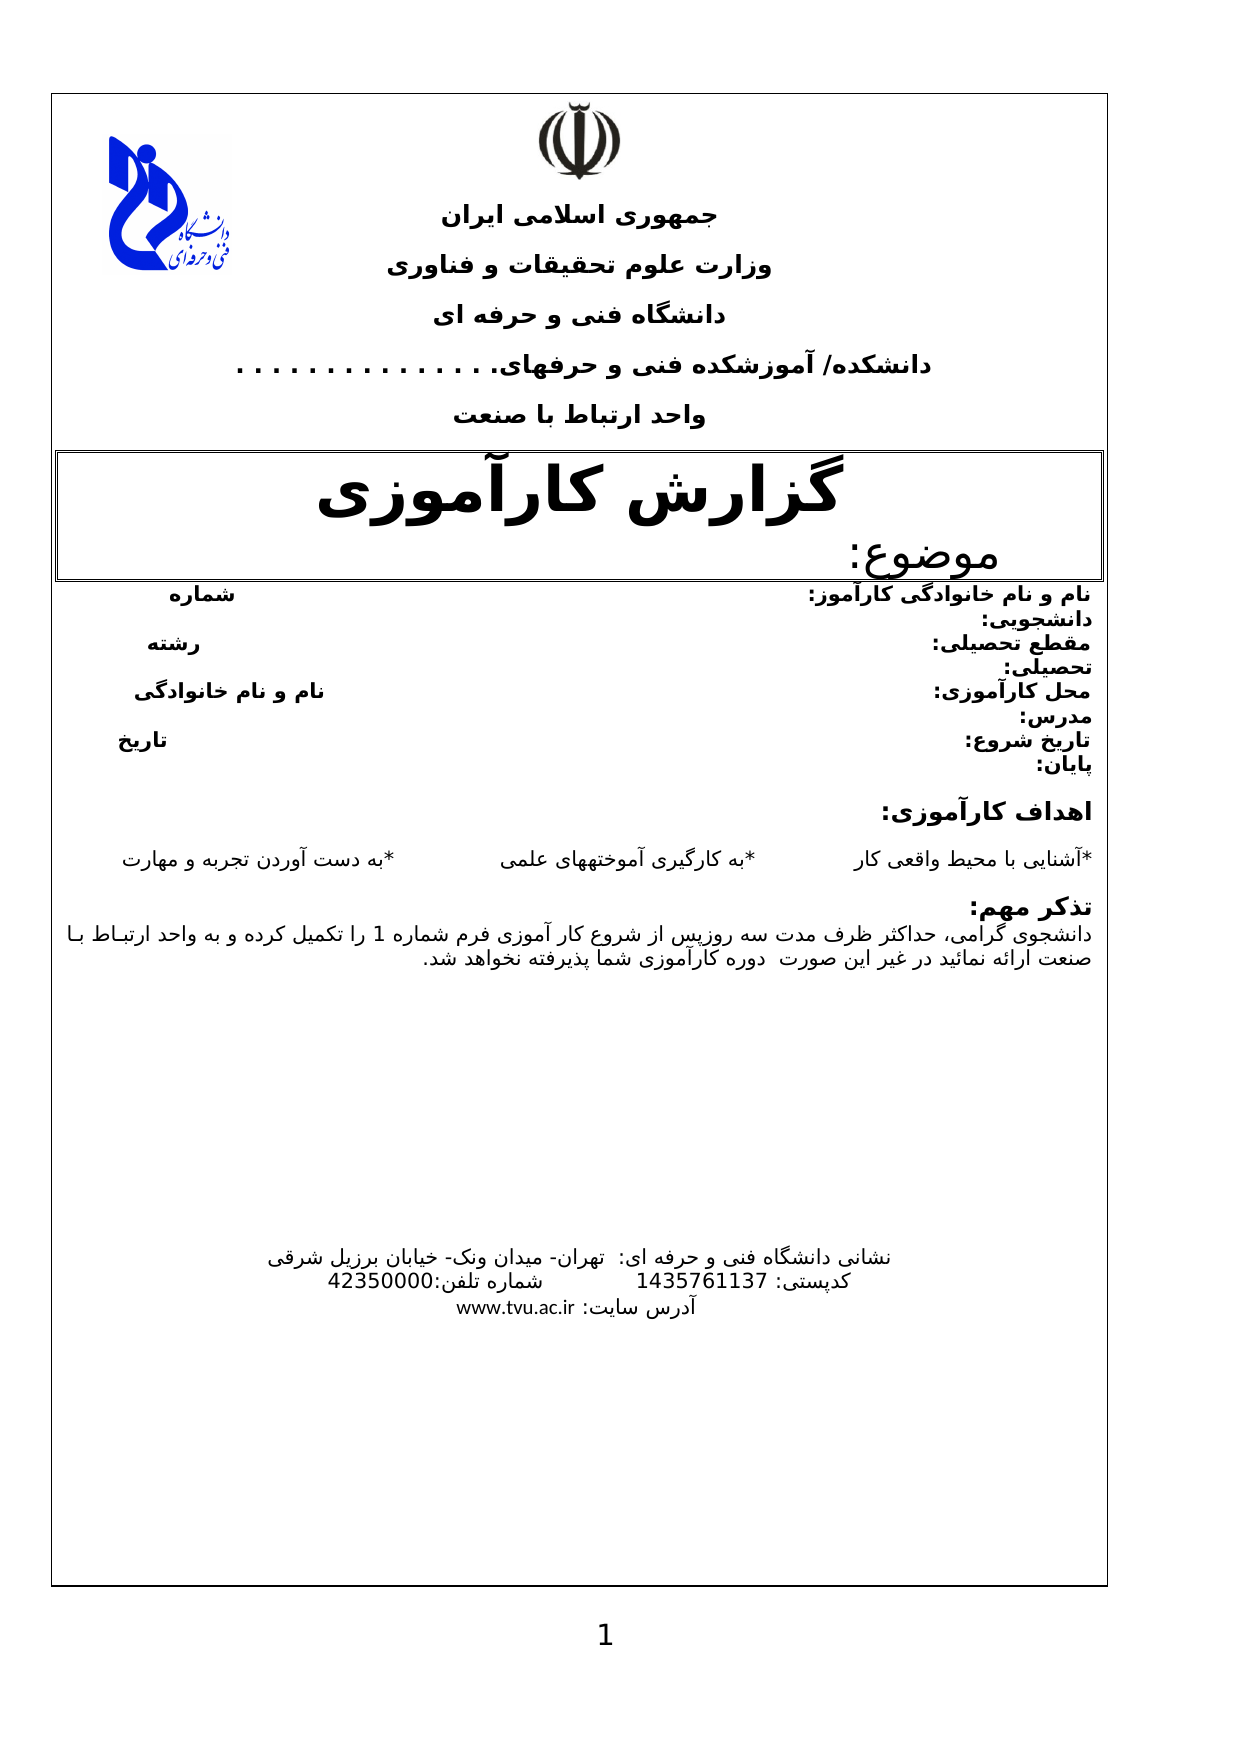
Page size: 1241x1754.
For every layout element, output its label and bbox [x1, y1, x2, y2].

picture [537, 101, 621, 180]
